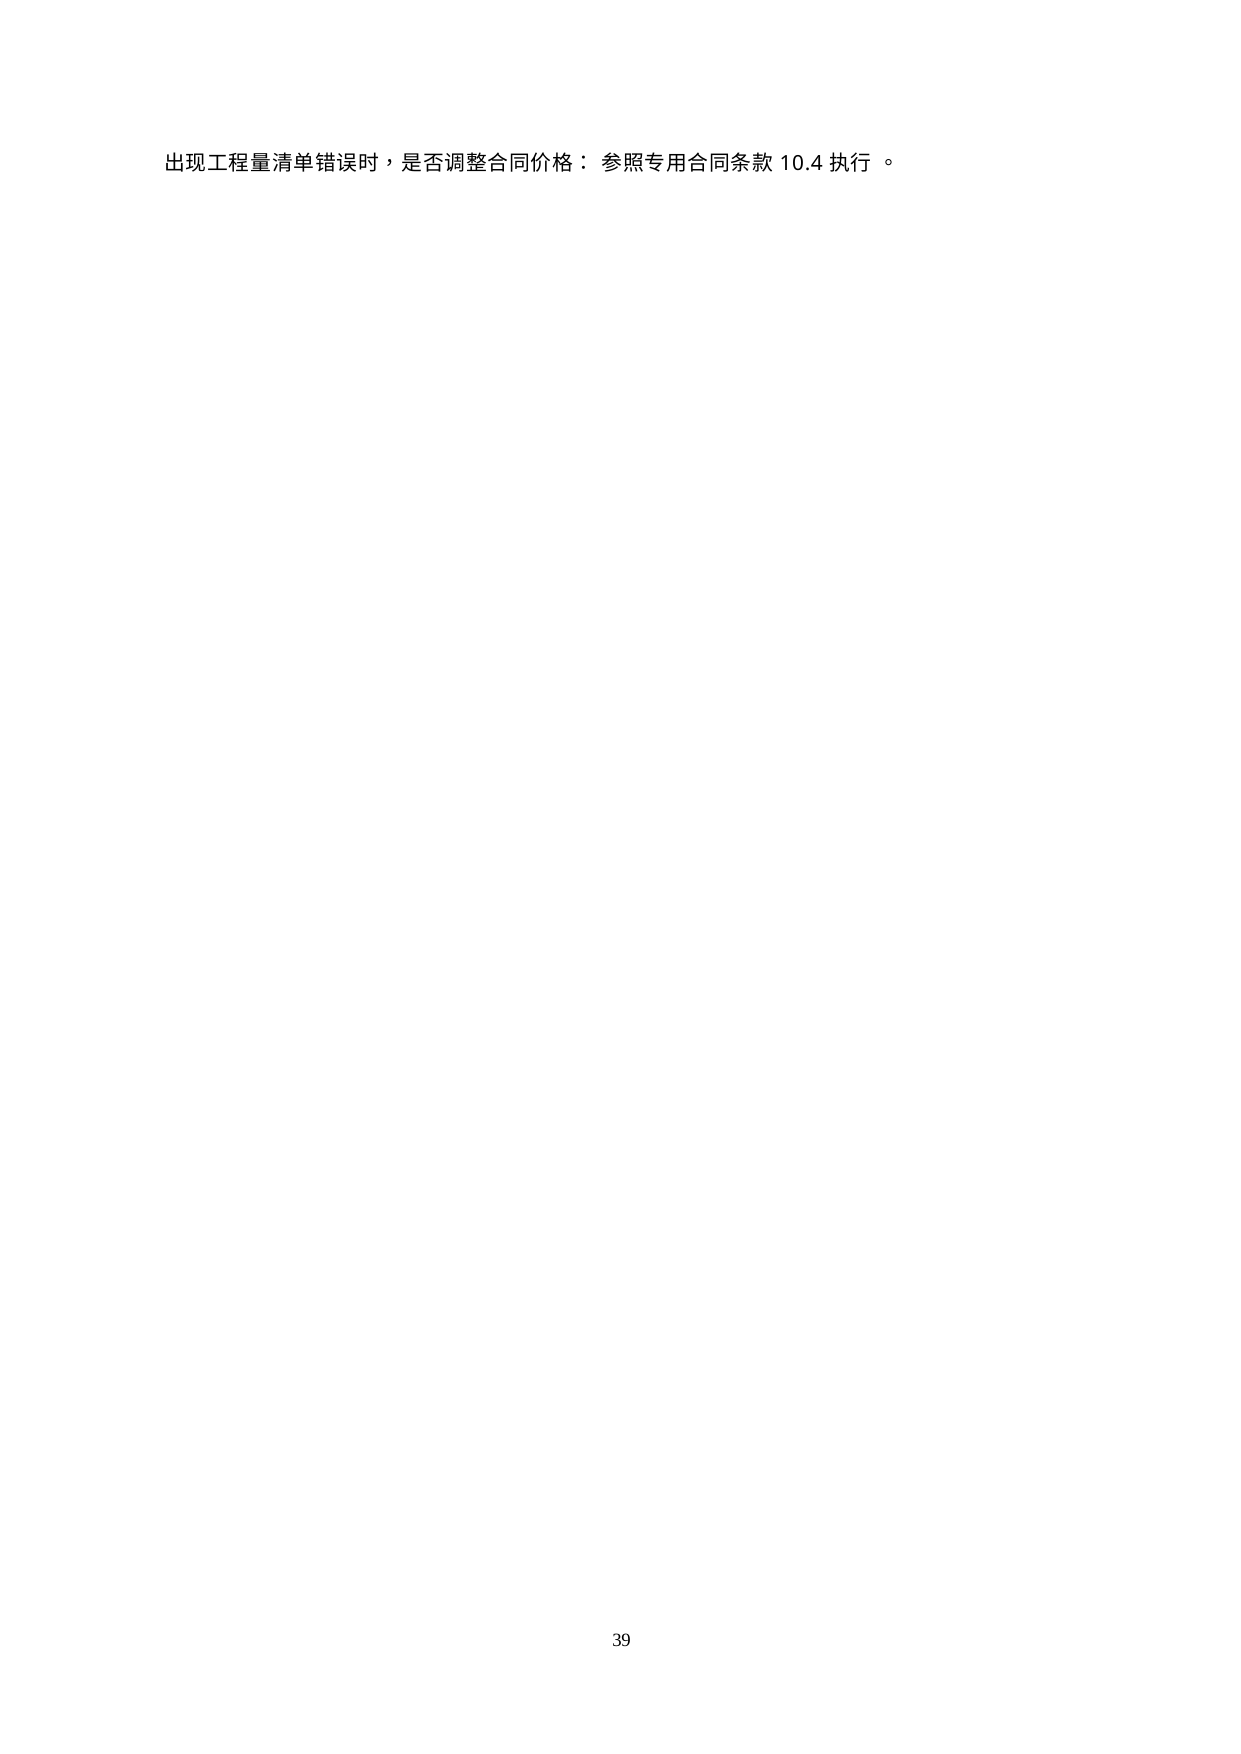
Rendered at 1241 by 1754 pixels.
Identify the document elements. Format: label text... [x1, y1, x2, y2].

text 出现工程量清单错误时，是否调整合同价格： 参照专用合同条款 10.4 执行 。 [164, 149, 1131, 176]
